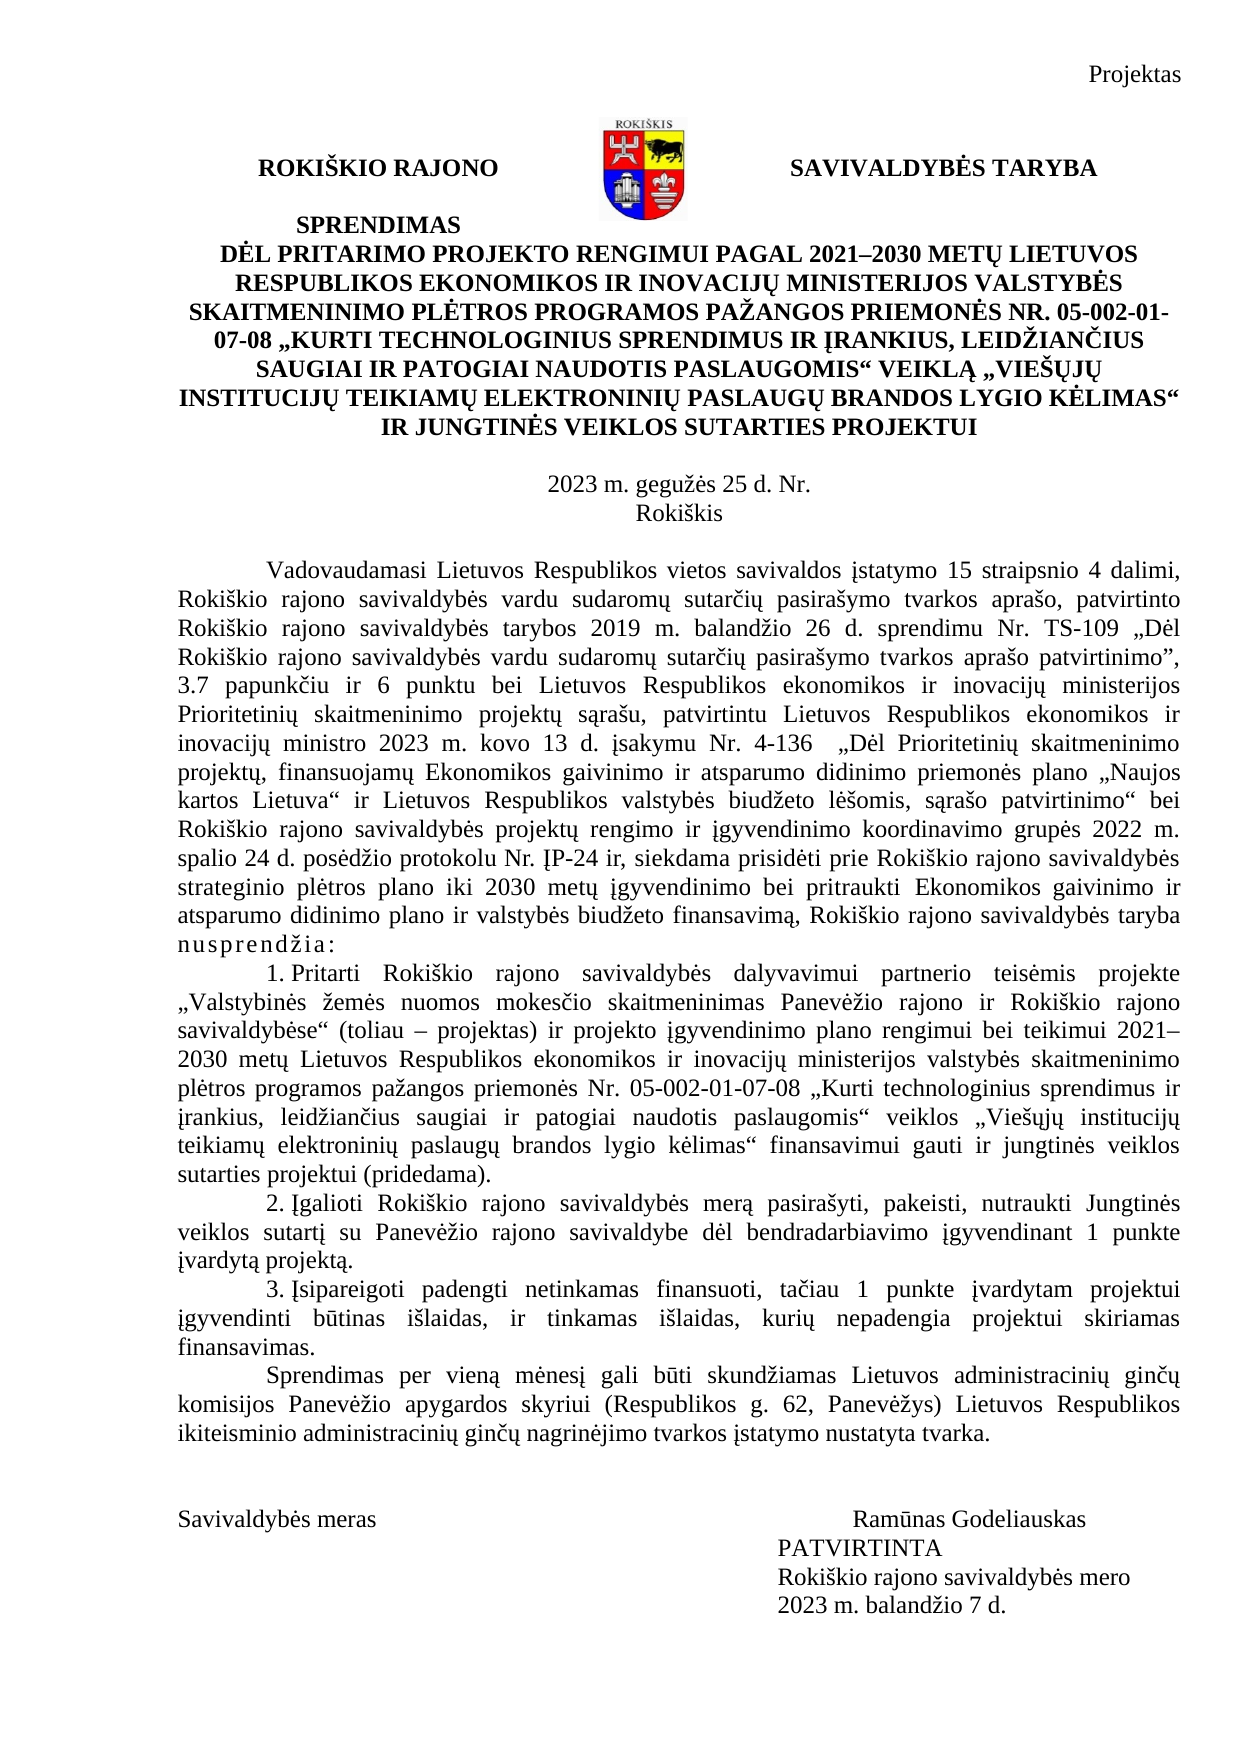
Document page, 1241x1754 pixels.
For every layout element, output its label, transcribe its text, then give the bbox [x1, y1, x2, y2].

list Įsipareigoti padengti netinkamas finansuoti, tačiau 1 punkte įvardytam projektui įgyvendinti būtinas išlaidas, ir tinkamas išlaidas, kurių nepadengia projektui skiriamas finansavimas. [177, 1274, 1181, 1361]
text Dėl pritarimo projekto rengimui pagal 2021–2030 metų Lietuvos respublikos ekonomikos ir inovacijų ministerijos valstybės skaitmeninimo plėtros programos pažangos priemonės Nr. 05-002-01-07-08 „Kurti technologinius sprendimus ir įrankius, leidžiančius saugiai ir patogiai naudotis paslaugomis“ veiklą „Viešųjų institucijų teikiamų elektroninių paslaugų brandos lygio kėlimas“ ir jungtinės veiklos sutarties projektui [177, 239, 1181, 441]
picture [598, 117, 688, 221]
text PATVIRTINTA [177, 1533, 1181, 1562]
subtitle ROKIŠKIO RAJONO SAVIVALDYBĖS TARYBA [688, 153, 1181, 182]
subtitle ROKIŠKIO RAJONO SAVIVALDYBĖS TARYBA [177, 153, 598, 182]
text 2023 m. balandžio 7 d. [177, 1591, 1181, 1619]
text Rokiškis [177, 498, 1181, 527]
list Įgalioti Rokiškio rajono savivaldybės merą pasirašyti, pakeisti, nutraukti Jungtinės veiklos sutartį su Panevėžio rajono savivaldybe dėl bendradarbiavimo įgyvendinant 1 punkte įvardytą projektą. [177, 1188, 1181, 1274]
text Savivaldybės meras Ramūnas Godeliauskas [177, 1504, 1181, 1533]
text Vadovaudamasi Lietuvos Respublikos vietos savivaldos įstatymo 15 straipsnio 4 dalimi, Rokiškio rajono savivaldybės vardu sudaromų sutarčių pasirašymo tvarkos aprašo, patvirtinto Rokiškio rajono savivaldybės tarybos 2019 m. balandžio 26 d. sprendimu Nr. TS-109 „Dėl Rokiškio rajono savivaldybės vardu sudaromų sutarčių pasirašymo tvarkos aprašo patvirtinimo”, 3.7 papunkčiu ir 6 punktu bei Lietuvos Respublikos ekonomikos ir inovacijų ministerijos Prioritetinių skaitmeninimo projektų sąrašu, patvirtintu Lietuvos Respublikos ekonomikos ir inovacijų ministro 2023 m. kovo 13 d. įsakymu Nr. 4-136 „Dėl Prioritetinių skaitmeninimo projektų, finansuojamų Ekonomikos gaivinimo ir atsparumo didinimo priemonės plano „Naujos kartos Lietuva“ ir Lietuvos Respublikos valstybės biudžeto lėšomis, sąrašo patvirtinimo“ bei Rokiškio rajono savivaldybės projektų rengimo ir įgyvendinimo koordinavimo grupės 2022 m. spalio 24 d. posėdžio protokolu Nr. ĮP-24 ir, siekdama prisidėti prie Rokiškio rajono savivaldybės strateginio plėtros plano iki 2030 metų įgyvendinimo bei pritraukti Ekonomikos gaivinimo ir atsparumo didinimo plano ir valstybės biudžeto finansavimą, Rokiškio rajono savivaldybės taryba nusprendžia: [177, 556, 1181, 872]
text Sprendimas per vieną mėnesį gali būti skundžiamas Lietuvos administracinių ginčų komisijos Panevėžio apygardos skyriui (Respublikos g. 62, Panevėžys) Lietuvos Respublikos ikiteisminio administracinių ginčų nagrinėjimo tvarkos įstatymo nustatyta tvarka. [177, 1361, 1181, 1447]
text Rokiškio rajono savivaldybės mero [177, 1562, 1181, 1591]
text Vadovaudamasi Lietuvos Respublikos vietos savivaldos įstatymo 15 straipsnio 4 dalimi, Rokiškio rajono savivaldybės vardu sudaromų sutarčių pasirašymo tvarkos aprašo, patvirtinto Rokiškio rajono savivaldybės tarybos 2019 m. balandžio 26 d. sprendimu Nr. TS-109 „Dėl Rokiškio rajono savivaldybės vardu sudaromų sutarčių pasirašymo tvarkos aprašo patvirtinimo”, 3.7 papunkčiu ir 6 punktu bei Lietuvos Respublikos ekonomikos ir inovacijų ministerijos Prioritetinių skaitmeninimo projektų sąrašu, patvirtintu Lietuvos Respublikos ekonomikos ir inovacijų ministro 2023 m. kovo 13 d. įsakymu Nr. 4-136 „Dėl Prioritetinių skaitmeninimo projektų, finansuojamų Ekonomikos gaivinimo ir atsparumo didinimo priemonės plano „Naujos kartos Lietuva“ ir Lietuvos Respublikos valstybės biudžeto lėšomis, sąrašo patvirtinimo“ bei Rokiškio rajono savivaldybės projektų rengimo ir įgyvendinimo koordinavimo grupės 2022 m. spalio 24 d. posėdžio protokolu Nr. ĮP-24 ir, siekdama prisidėti prie Rokiškio rajono savivaldybės strateginio plėtros plano iki 2030 metų įgyvendinimo bei pritraukti Ekonomikos gaivinimo ir atsparumo didinimo plano ir valstybės biudžeto finansavimą, Rokiškio rajono savivaldybės taryba nusprendžia: [177, 872, 1181, 958]
list Pritarti Rokiškio rajono savivaldybės dalyvavimui partnerio teisėmis projekte „Valstybinės žemės nuomos mokesčio skaitmeninimas Panevėžio rajono ir Rokiškio rajono savivaldybėse“ (toliau – projektas) ir projekto įgyvendinimo plano rengimui bei teikimui 2021–2030 metų Lietuvos Respublikos ekonomikos ir inovacijų ministerijos valstybės skaitmeninimo plėtros programos pažangos priemonės Nr. 05-002-01-07-08 „Kurti technologinius sprendimus ir įrankius, leidžiančius saugiai ir patogiai naudotis paslaugomis“ veiklos „Viešųjų institucijų teikiamų elektroninių paslaugų brandos lygio kėlimas“ finansavimui gauti ir jungtinės veiklos sutarties projektui (pridedama). [177, 958, 1181, 1188]
subtitle SPRENDIMAS [177, 211, 1181, 239]
text 2023 m. gegužės 25 d. Nr. [177, 469, 1181, 498]
